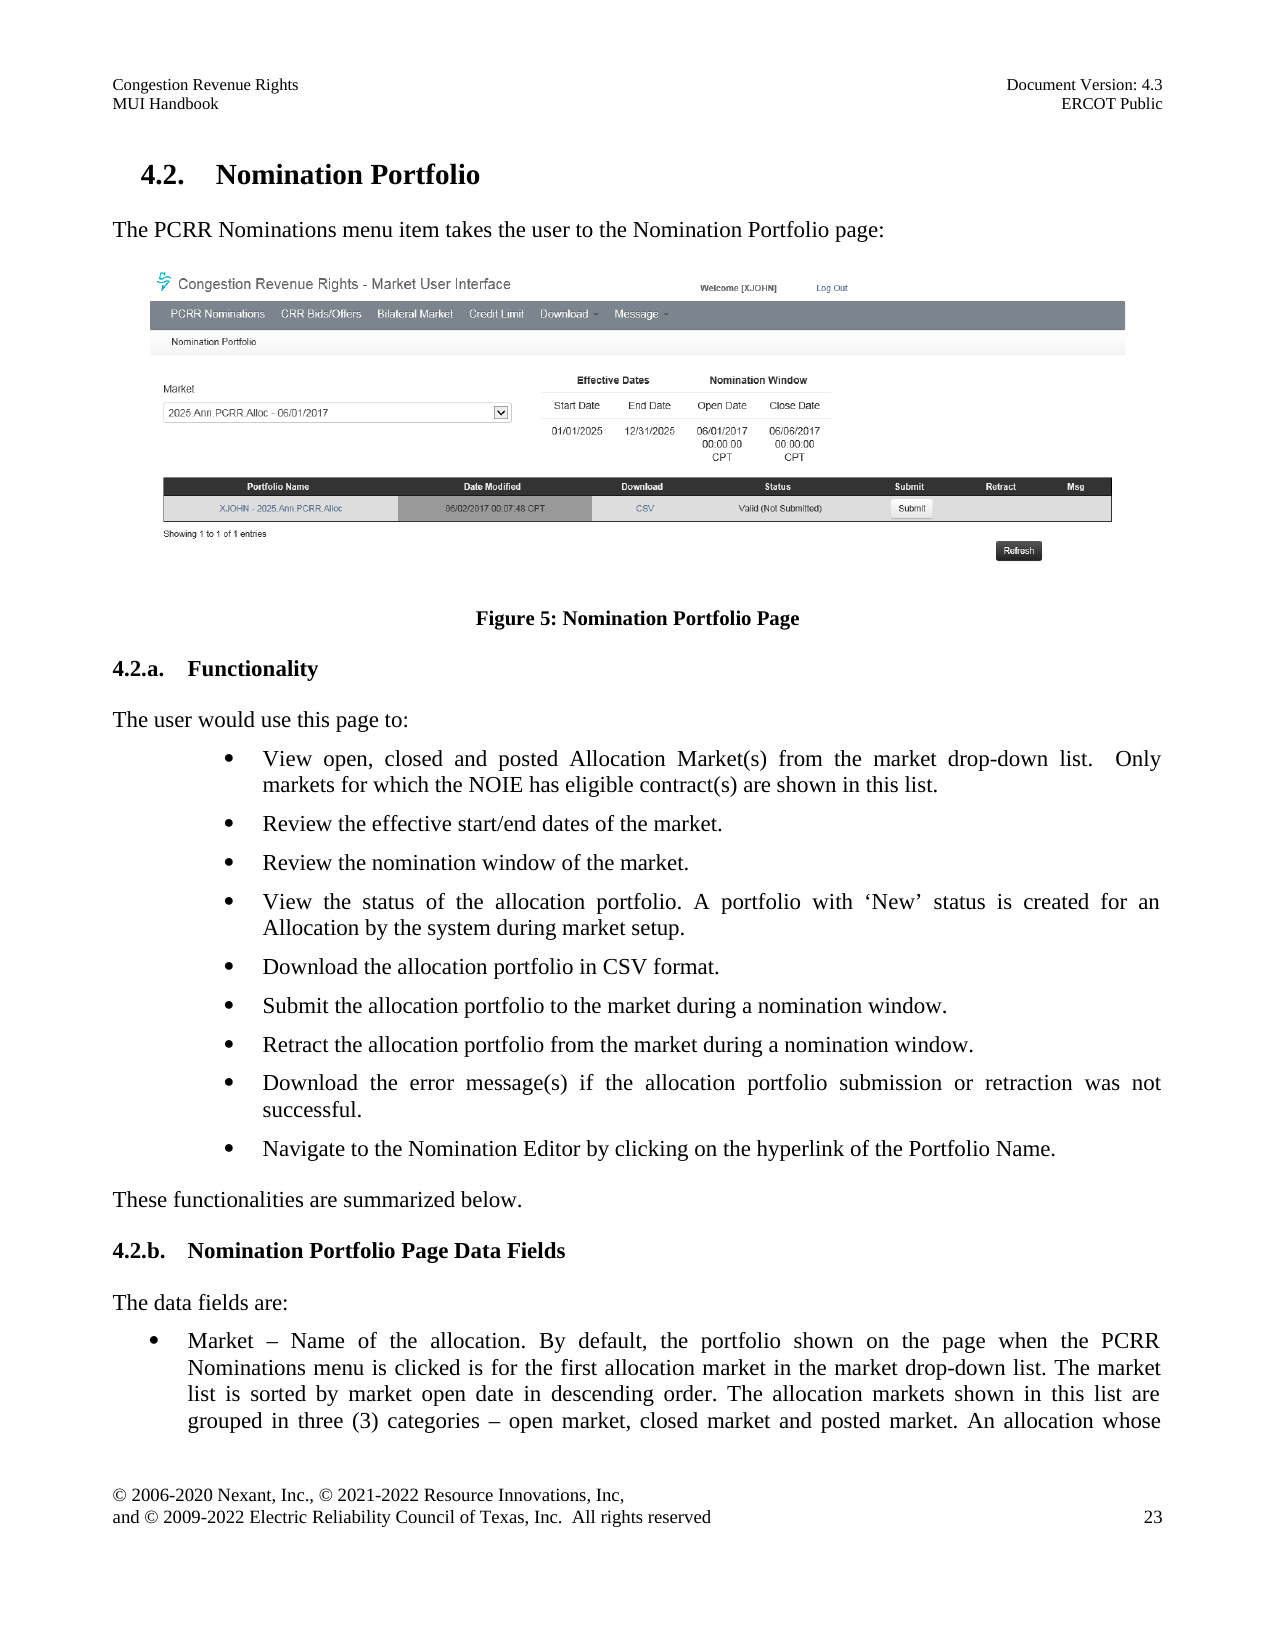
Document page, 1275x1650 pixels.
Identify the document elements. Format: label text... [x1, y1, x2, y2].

subtitle Nomination Portfolio [141, 157, 1162, 191]
text The PCRR Nominations menu item takes the user to the Nomination Portfolio page: [112, 216, 1162, 242]
subtitle Functionality [112, 654, 1162, 681]
text The data fields are: [112, 1289, 1162, 1315]
list Retract the allocation portfolio from the market during a nomination window. [225, 1031, 1162, 1057]
list Submit the allocation portfolio to the market during a nomination window. [225, 992, 1162, 1018]
list View the status of the allocation portfolio. A portfolio with ‘New’ status is created for an Allocation by the system during market setup. [225, 888, 1162, 940]
text These functionalities are summarized below. [112, 1186, 1162, 1212]
text Figure 5: Nomination Portfolio Page [112, 606, 1162, 629]
subtitle Nomination Portfolio Page Data Fields [112, 1237, 1162, 1264]
list Download the error message(s) if the allocation portfolio submission or retraction was not successful. [225, 1069, 1162, 1122]
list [150, 1328, 1162, 1433]
list Review the nomination window of the market. [225, 849, 1162, 875]
list Review the effective start/end dates of the market. [225, 810, 1162, 836]
list Download the allocation portfolio in CSV format. [225, 953, 1162, 979]
text The user would use this page to: [112, 706, 1162, 732]
picture [150, 267, 1125, 581]
list View open, closed and posted Allocation Market(s) from the market drop-down list. Only markets for which the NOIE has eligible contract(s) are shown in this list. [225, 745, 1162, 797]
list Navigate to the Nomination Editor by clicking on the hyperlink of the Portfolio Name. [225, 1135, 1162, 1161]
